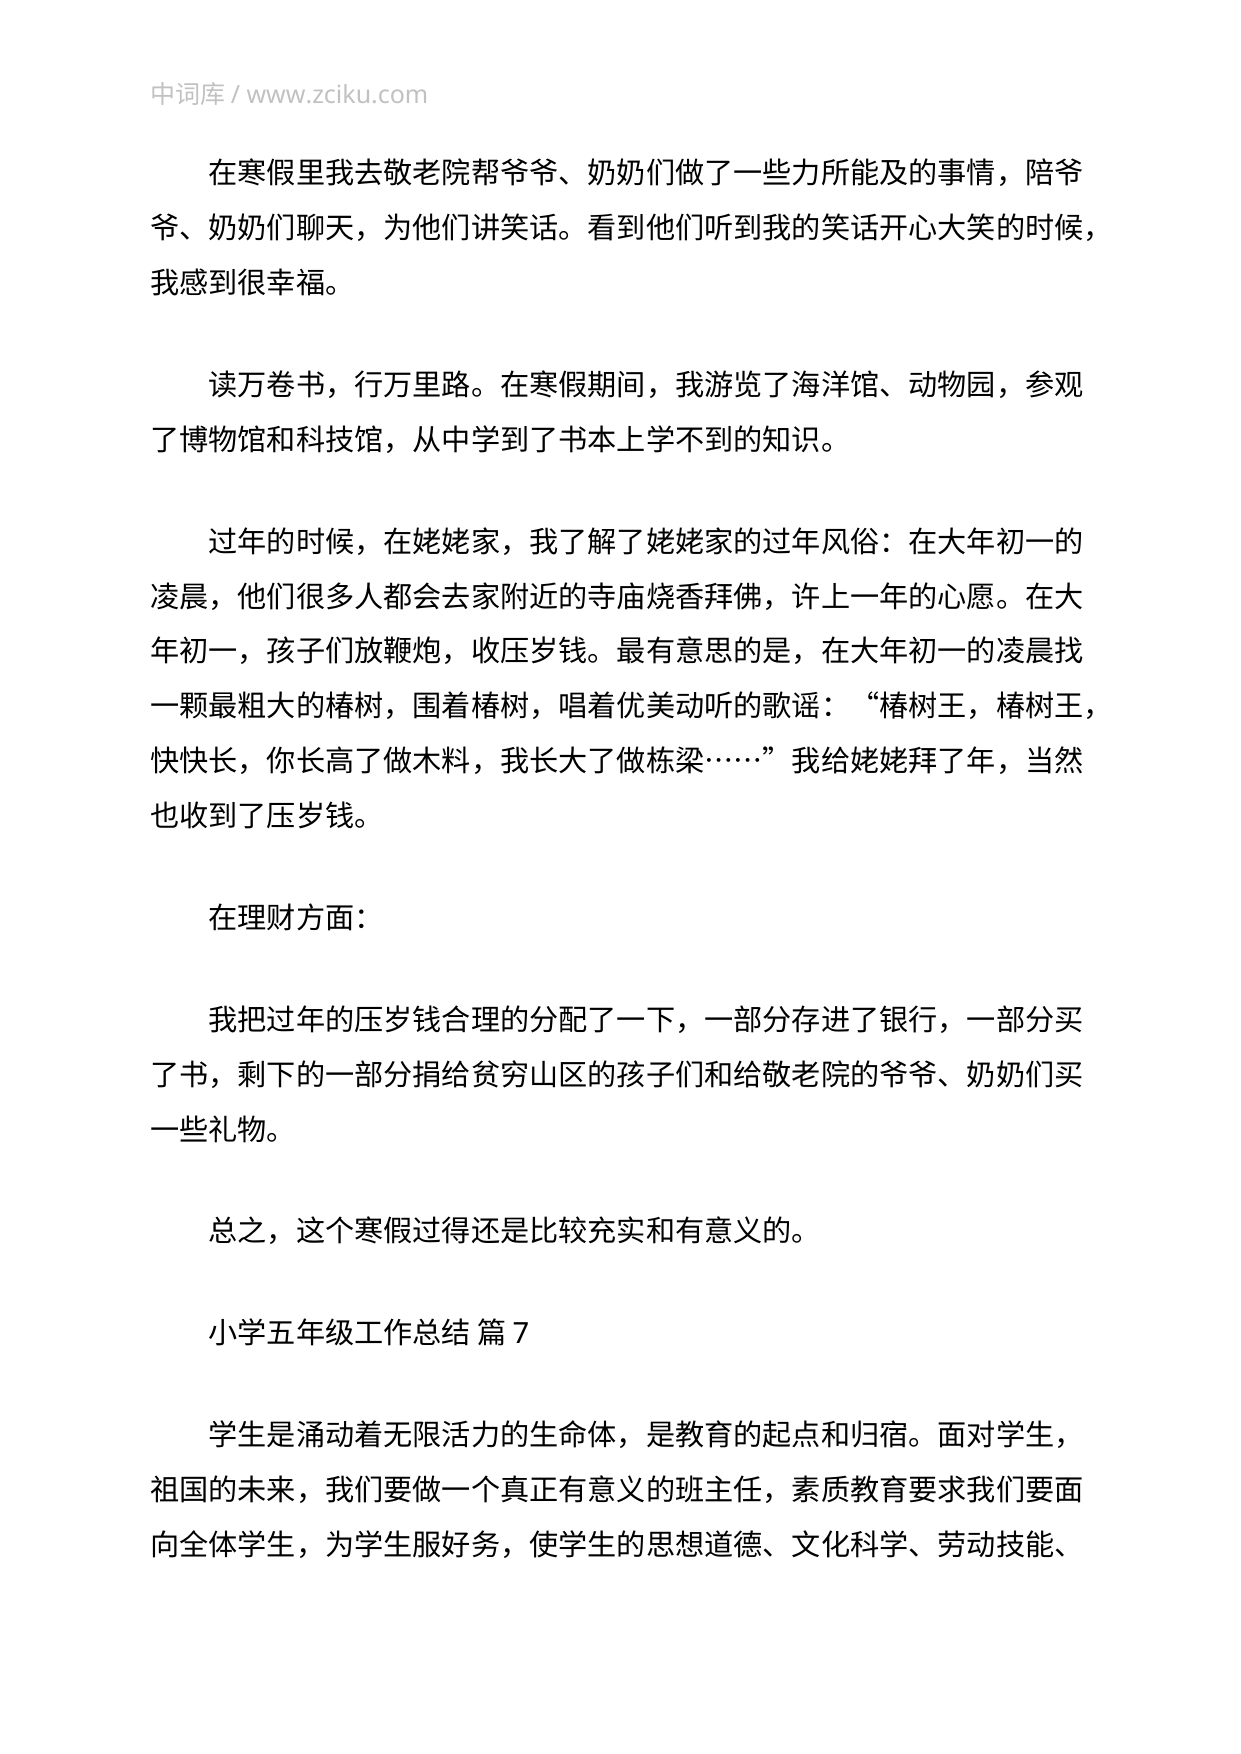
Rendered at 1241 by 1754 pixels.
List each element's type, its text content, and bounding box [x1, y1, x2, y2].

text 在寒假里我去敬老院帮爷爷、奶奶们做了一些力所能及的事情，陪爷爷、奶奶们聊天，为他们讲笑话。看到他们听到我的笑话开心大笑的时候，我感到很幸福。 [150, 150, 1090, 302]
text 总之，这个寒假过得还是比较充实和有意义的。 [150, 1208, 1090, 1250]
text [150, 1412, 1090, 1564]
text 在理财方面： [150, 894, 1090, 937]
text 过年的时候，在姥姥家，我了解了姥姥家的过年风俗：在大年初一的凌晨，他们很多人都会去家附近的寺庙烧香拜佛，许上一年的心愿。在大年初一，孩子们放鞭炮，收压岁钱。最有意思的是，在大年初一的凌晨找一颗最粗大的椿树，围着椿树，唱着优美动听的歌谣：“椿树王，椿树王，快快长，你长高了做木料，我长大了做栋梁……”我给姥姥拜了年，当然也收到了压岁钱。 [150, 518, 1090, 835]
text 小学五年级工作总结 篇7 [150, 1309, 1090, 1352]
text 读万卷书，行万里路。在寒假期间，我游览了海洋馆、动物园，参观了博物馆和科技馆，从中学到了书本上学不到的知识。 [150, 362, 1090, 459]
text 我把过年的压岁钱合理的分配了一下，一部分存进了银行，一部分买了书，剩下的一部分捐给贫穷山区的孩子们和给敬老院的爷爷、奶奶们买一些礼物。 [150, 996, 1090, 1148]
